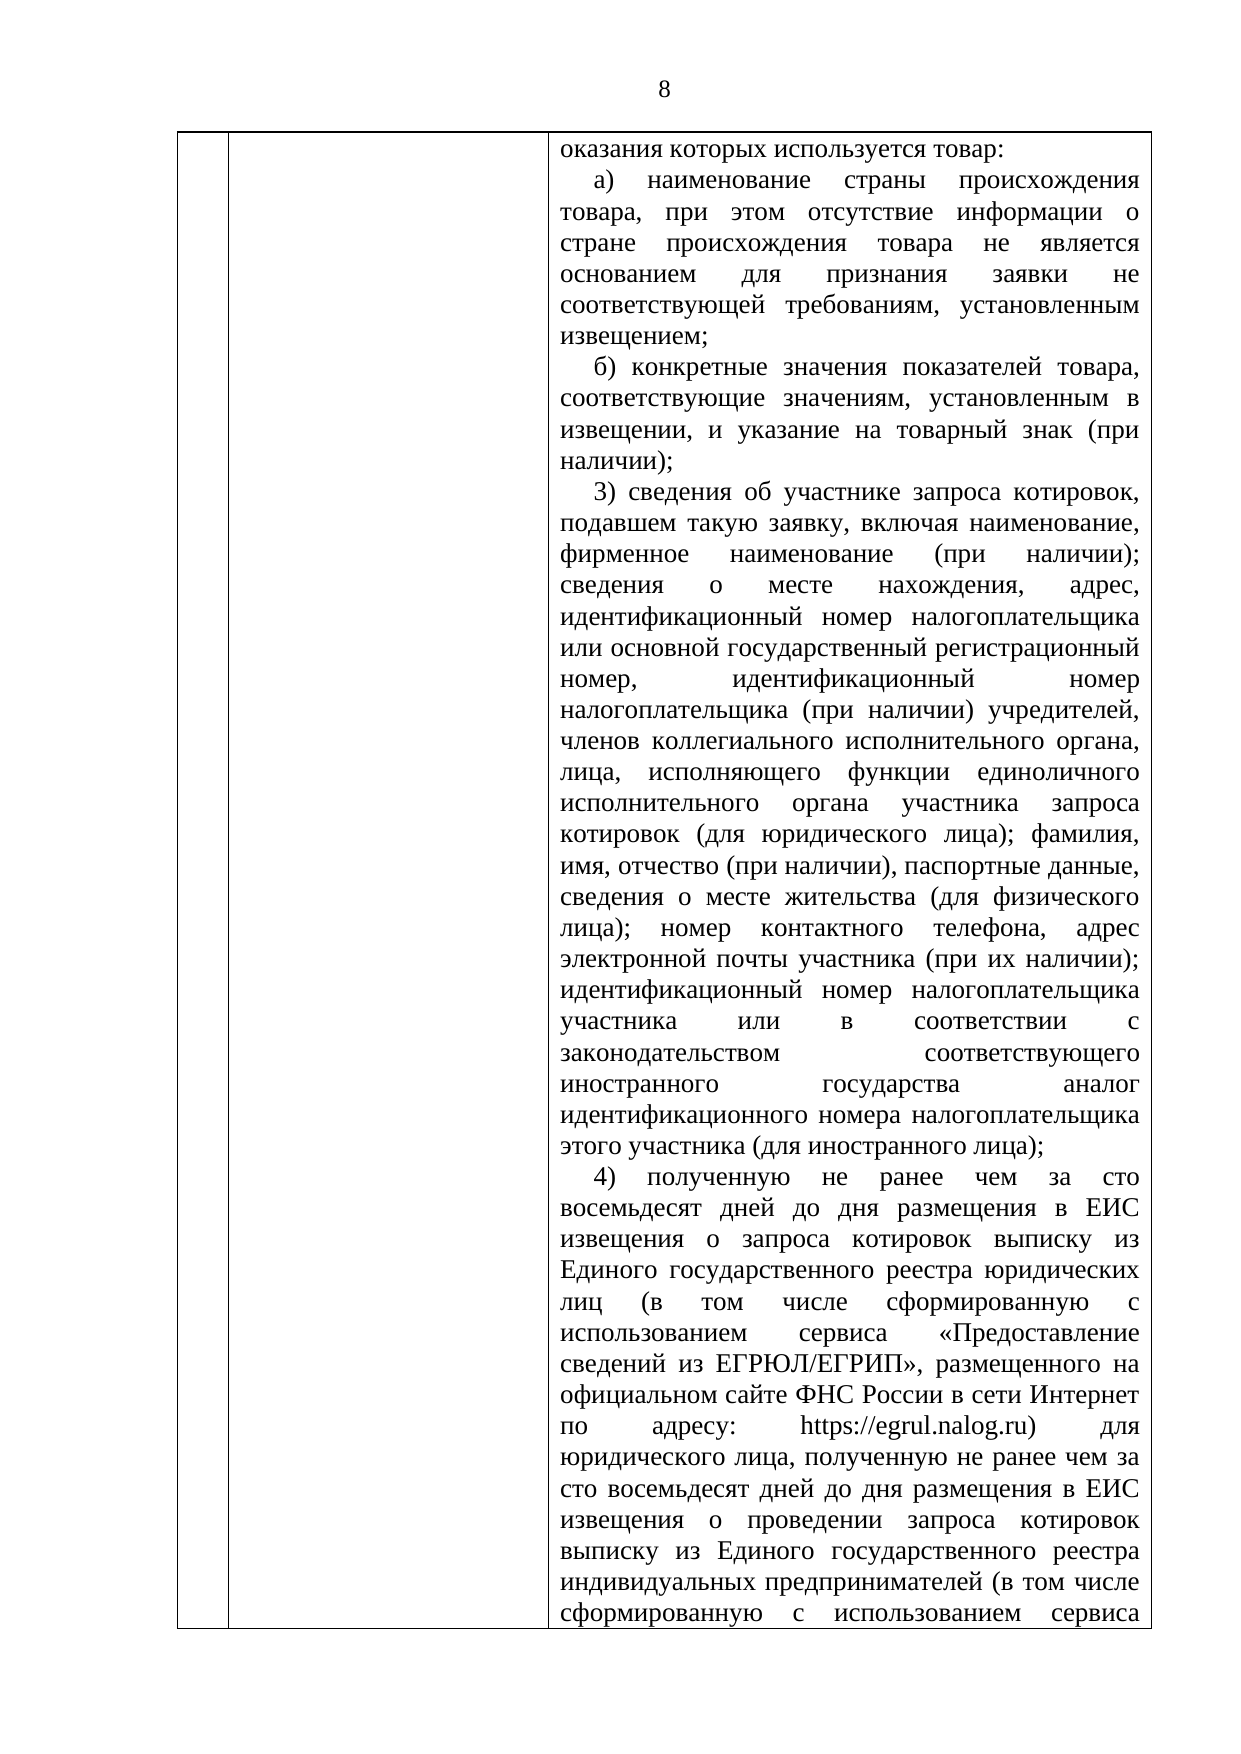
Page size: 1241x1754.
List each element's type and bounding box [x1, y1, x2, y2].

table_cell [178, 133, 228, 1627]
table_cell [549, 133, 1151, 1627]
table_cell [229, 133, 548, 1627]
